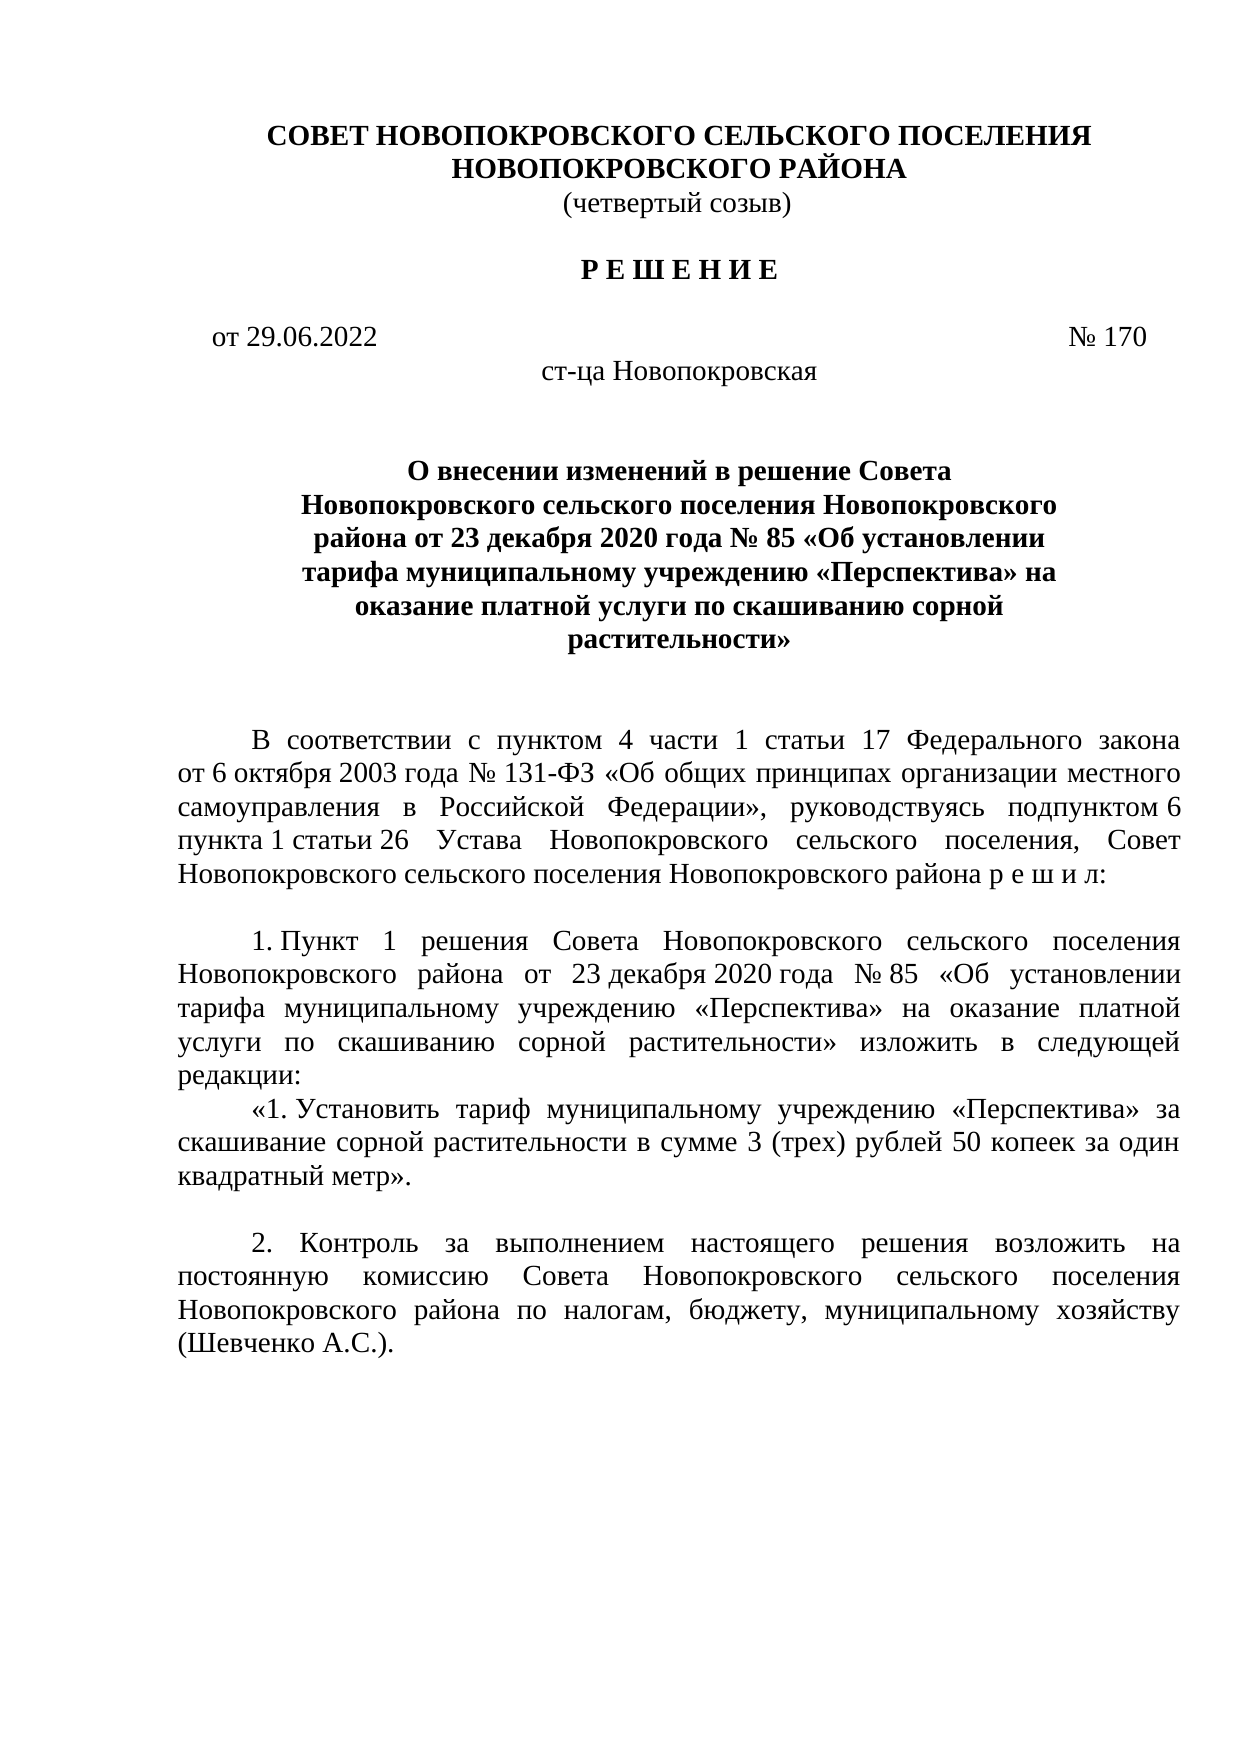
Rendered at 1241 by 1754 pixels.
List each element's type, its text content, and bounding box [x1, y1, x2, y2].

text НОВОПОКРОВСКОГО РАЙОНА [177, 152, 1181, 185]
text В соответствии с пунктом 4 части 1 статьи 17 Федерального закона от 6 октября 2003 года № 131-ФЗ «Об общих принципах организации местного самоуправления в Российской Федерации», руководствуясь подпунктом 6 пункта 1 статьи 26 Устава Новопокровского сельского поселения, Совет Новопокровского сельского поселения Новопокровского района р е ш и л: [177, 722, 1181, 889]
text СОВЕТ НОВОПОКРОВСКОГО СЕЛЬСКОГО ПОСЕЛЕНИЯ [177, 118, 1181, 152]
text ст-ца Новопокровская [177, 353, 1181, 386]
text (четвертый созыв) [177, 185, 1177, 219]
text Р Е Ш Е Н И Е [177, 252, 1181, 286]
text «1. Установить тариф муниципальному учреждению «Перспектива» за скашивание сорной растительности в сумме 3 (трех) рублей 50 копеек за один квадратный метр». [177, 1091, 1181, 1191]
text О внесении изменений в решение Совета Новопокровского сельского поселения Новопокровского района от 23 декабря 2020 года № 85 «Об установлении тарифа муниципальному учреждению «Перспектива» на оказание платной услуги по скашиванию сорной растительности» [295, 453, 1063, 655]
text 1. Пункт 1 решения Совета Новопокровского сельского поселения Новопокровского района от 23 декабря 2020 года № 85 «Об установлении тарифа муниципальному учреждению «Перспектива» на оказание платной услуги по скашиванию сорной растительности» изложить в следующей редакции: [177, 923, 1181, 1091]
text от 29.06.2022 № 170 [177, 319, 1181, 353]
text 2. Контроль за выполнением настоящего решения возложить на постоянную комиссию Совета Новопокровского сельского поселения Новопокровского района по налогам, бюджету, муниципальному хозяйству (Шевченко А.С.). [177, 1225, 1181, 1359]
